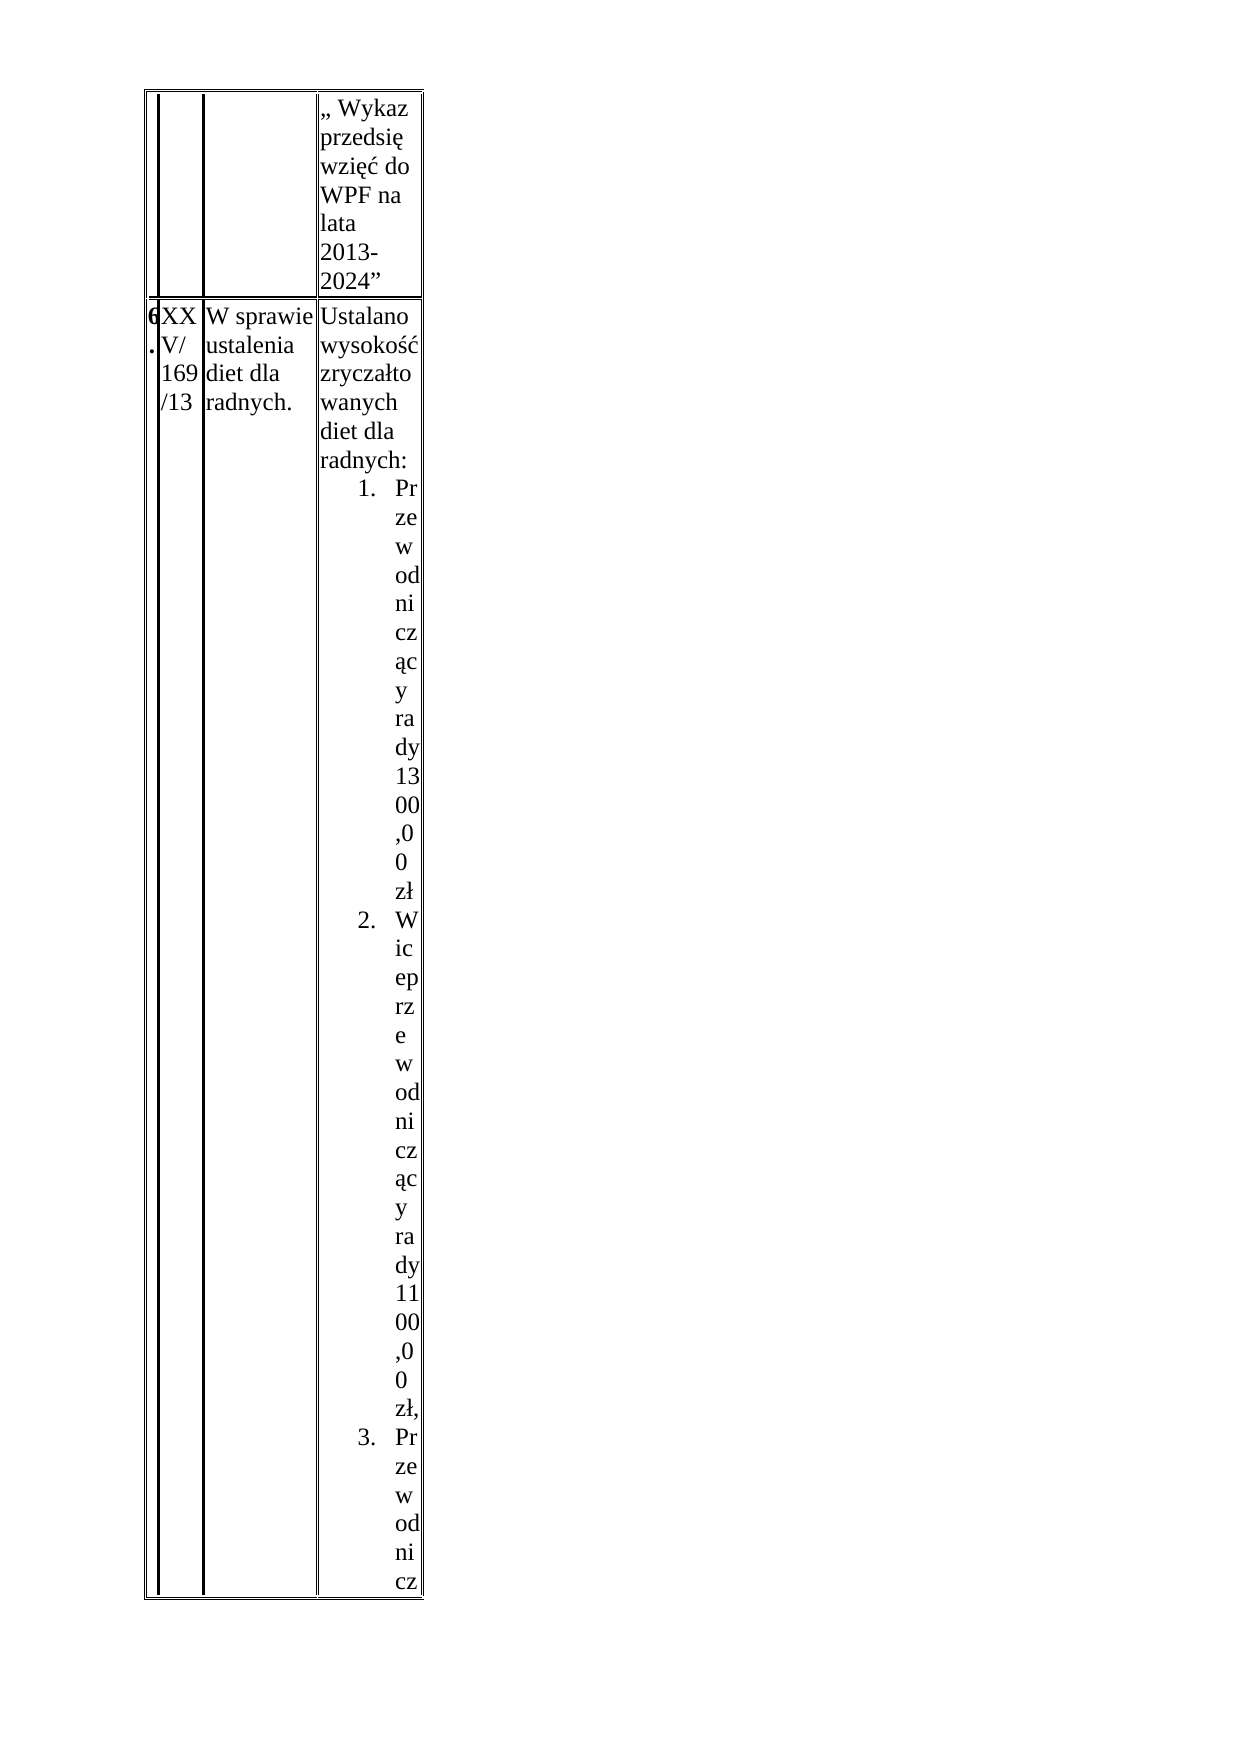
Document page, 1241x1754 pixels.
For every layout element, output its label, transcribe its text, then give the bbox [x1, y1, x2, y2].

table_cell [203, 92, 318, 296]
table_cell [318, 300, 422, 1596]
table_cell XXV/168/13 [158, 92, 203, 296]
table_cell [318, 92, 422, 296]
table_cell XXV/169/13 [158, 300, 203, 1596]
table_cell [203, 300, 318, 1596]
